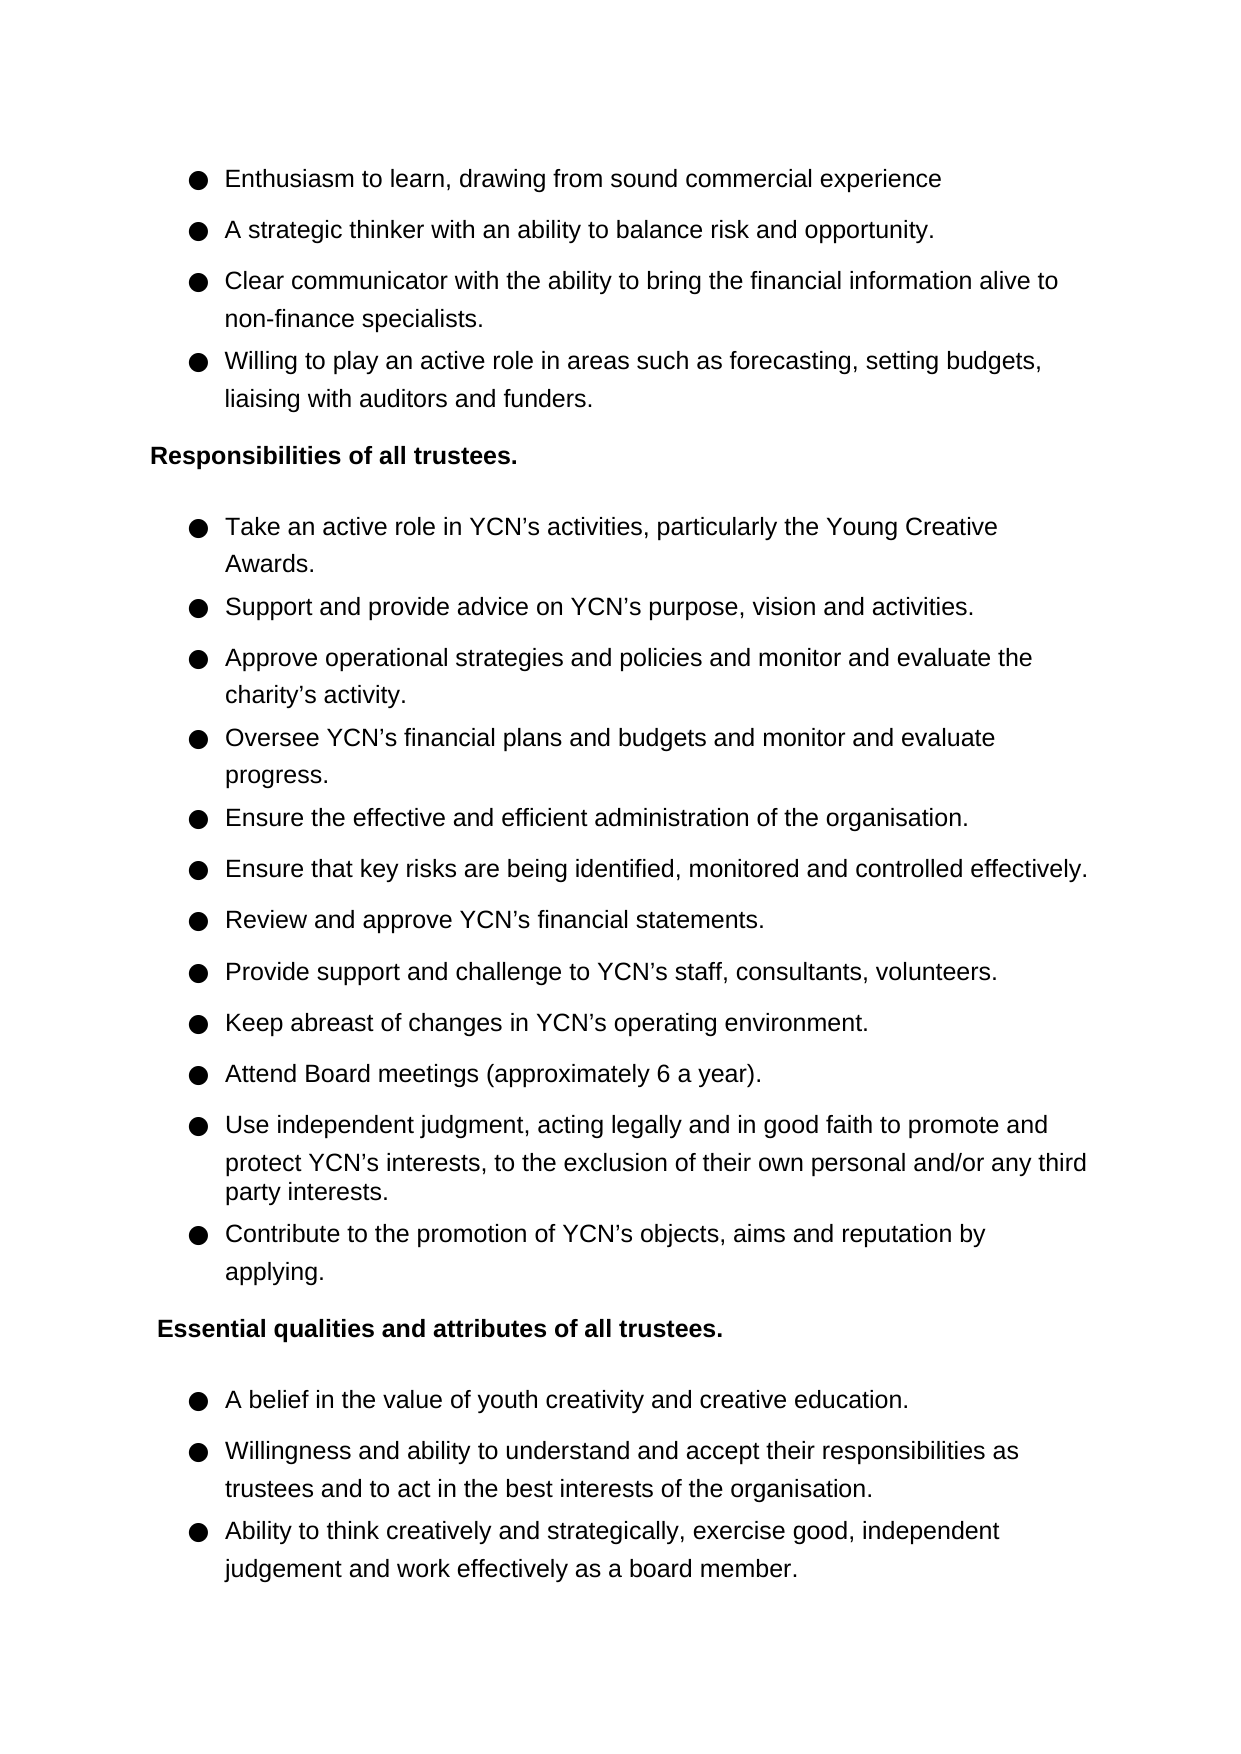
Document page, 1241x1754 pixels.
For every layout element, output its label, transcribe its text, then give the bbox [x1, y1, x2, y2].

text Responsibilities of all trustees. [150, 441, 1090, 498]
list Provide support and challenge to YCN’s staff, consultants, volunteers. [187, 943, 1090, 994]
list Support and provide advice on YCN’s purpose, vision and activities. [187, 578, 1090, 629]
list Use independent judgment, acting legally and in good faith to promote and protect YCN’s interests, to the exclusion of their own personal and/or any third party interests. [187, 1097, 1090, 1206]
text Essential qualities and attributes of all trustees. [150, 1314, 1090, 1371]
list Keep abreast of changes in YCN’s operating environment. [187, 994, 1090, 1046]
list A strategic thinker with an ability to balance risk and opportunity. [187, 201, 1090, 252]
list Ensure the effective and efficient administration of the organisation. [187, 789, 1090, 841]
list Approve operational strategies and policies and monitor and evaluate the charity’s activity. [187, 629, 1090, 709]
list Oversee YCN’s financial plans and budgets and monitor and evaluate progress. [187, 709, 1090, 789]
list Contribute to the promotion of YCN’s objects, aims and reputation by applying. [187, 1206, 1090, 1286]
list A belief in the value of youth creativity and creative education. [187, 1371, 1090, 1422]
list Willingness and ability to understand and accept their responsibilities as trustees and to act in the best interests of the organisation. [187, 1422, 1090, 1502]
list Enthusiasm to learn, drawing from sound commercial experience [187, 150, 1090, 201]
list Review and approve YCN’s financial statements. [187, 892, 1090, 943]
list Clear communicator with the ability to bring the financial information alive to non-finance specialists. [187, 252, 1090, 332]
list Ensure that key risks are being identified, monitored and controlled effectively. [187, 841, 1090, 892]
list Willing to play an active role in areas such as forecasting, setting budgets, liaising with auditors and funders. [187, 332, 1090, 412]
list Take an active role in YCN’s activities, particularly the Young Creative Awards. [187, 498, 1095, 578]
list Attend Board meetings (approximately 6 a year). [187, 1046, 1090, 1097]
list Ability to think creatively and strategically, exercise good, independent judgement and work effectively as a board member. [187, 1502, 1090, 1582]
